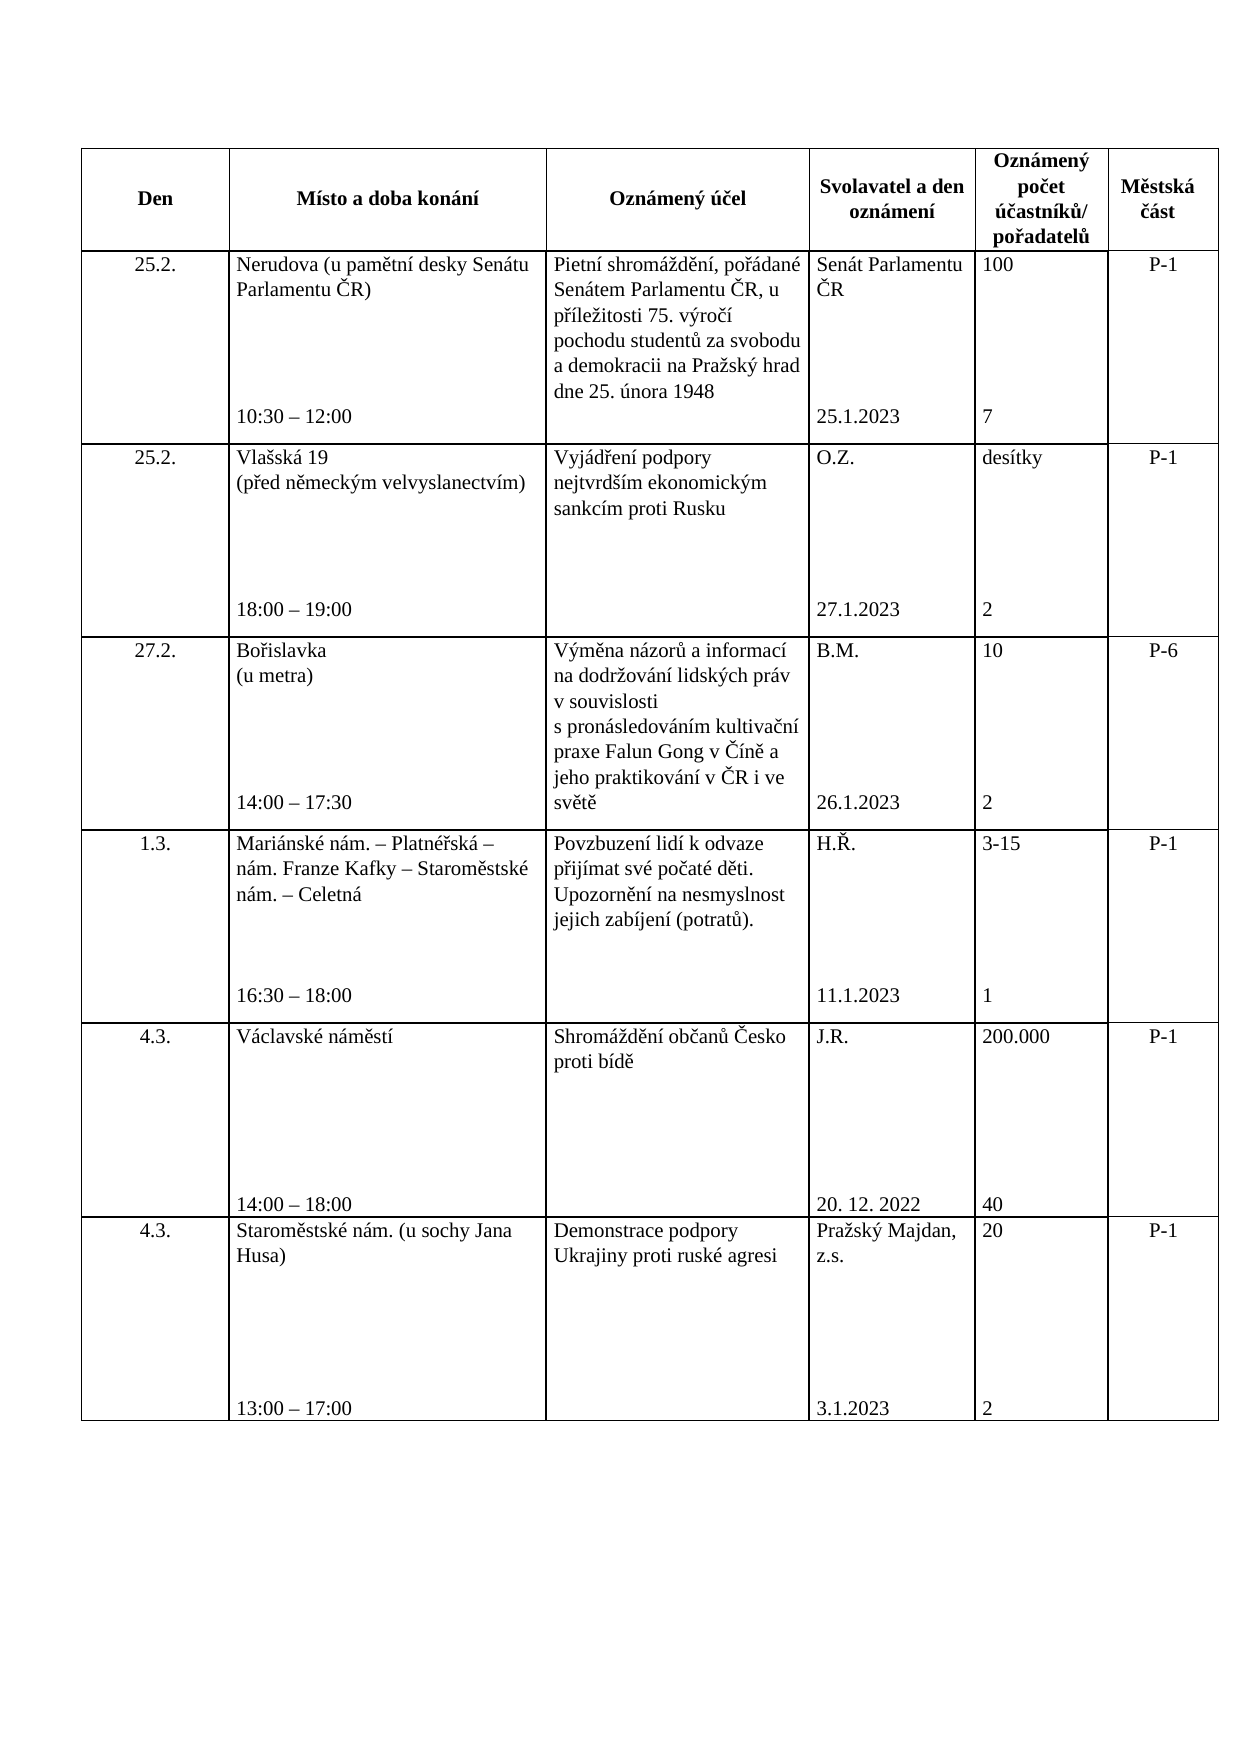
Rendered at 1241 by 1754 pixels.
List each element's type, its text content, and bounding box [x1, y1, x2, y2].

table_cell 4.3. [82, 1218, 228, 1420]
table_cell Senát Parlamentu ČR 25.1.2023 [810, 252, 974, 443]
table_cell Nerudova (u pamětní desky Senátu Parlamentu ČR) 10:30 – 12:00 [230, 252, 545, 443]
table_cell B.M. 26.1.2023 [810, 638, 974, 829]
table_cell Vyjádření podpory nejtvrdším ekonomickým sankcím proti Rusku [547, 445, 808, 636]
table_cell desítky 2 [976, 445, 1107, 636]
table_cell 25.2. [82, 252, 228, 443]
table_cell H.Ř. 11.1.2023 [810, 831, 974, 1022]
table_cell P-1 [1109, 830, 1218, 1022]
table_header Svolavatel a den oznámení [810, 149, 975, 250]
table_cell 25.2. [82, 445, 228, 636]
table_cell Shromáždění občanů Česko proti bídě [547, 1024, 808, 1216]
table_cell 3-15 1 [976, 831, 1107, 1022]
table_cell Vlašská 19 (před německým velvyslanectvím) 18:00 – 19:00 [230, 445, 545, 636]
table_header Den [82, 149, 229, 250]
table_header Místo a doba konání [230, 149, 546, 250]
table_cell Pražský Majdan, z.s. 3.1.2023 [810, 1218, 974, 1420]
table_cell Bořislavka (u metra) 14:00 – 17:30 [230, 638, 545, 829]
table_header Oznámený účel [547, 149, 809, 250]
table_cell 200.000 40 [976, 1024, 1107, 1216]
table_cell 20 2 [976, 1218, 1107, 1420]
table_cell P-1 [1109, 1023, 1218, 1216]
table_cell O.Z. 27.1.2023 [810, 445, 974, 636]
table_cell Výměna názorů a informací na dodržování lidských práv v souvislosti s pronásledováním kultivační praxe Falun Gong v Číně a jeho praktikování v ČR i ve světě [547, 638, 808, 829]
table_cell 27.2. [82, 638, 228, 829]
table_cell P-1 [1109, 1217, 1218, 1420]
table_cell Staroměstské nám. (u sochy Jana Husa) 13:00 – 17:00 [230, 1218, 545, 1420]
table_cell Demonstrace podpory Ukrajiny proti ruské agresi [547, 1218, 808, 1420]
table_cell P-1 [1109, 444, 1218, 636]
table_cell Povzbuzení lidí k odvaze přijímat své počaté děti. Upozornění na nesmyslnost jejich zabíjení (potratů). [547, 831, 808, 1022]
table_cell Václavské náměstí 14:00 – 18:00 [230, 1024, 545, 1216]
table_header Městská část [1109, 149, 1218, 250]
table_cell 10 2 [976, 638, 1107, 829]
table_cell J.R. 20. 12. 2022 [810, 1024, 974, 1216]
table_cell 4.3. [82, 1024, 228, 1216]
table_cell P-6 [1109, 637, 1218, 829]
table_header Oznámený počet účastníků/ pořadatelů [976, 149, 1108, 250]
table_cell Mariánské nám. – Platnéřská – nám. Franze Kafky – Staroměstské nám. – Celetná 16:30 – 18:00 [230, 831, 545, 1022]
table_cell Pietní shromáždění, pořádané Senátem Parlamentu ČR, u příležitosti 75. výročí pochodu studentů za svobodu a demokracii na Pražský hrad dne 25. února 1948 [547, 252, 808, 443]
table_cell 100 7 [976, 252, 1107, 443]
table_cell P-1 [1109, 251, 1218, 443]
table_cell 1.3. [82, 831, 228, 1022]
